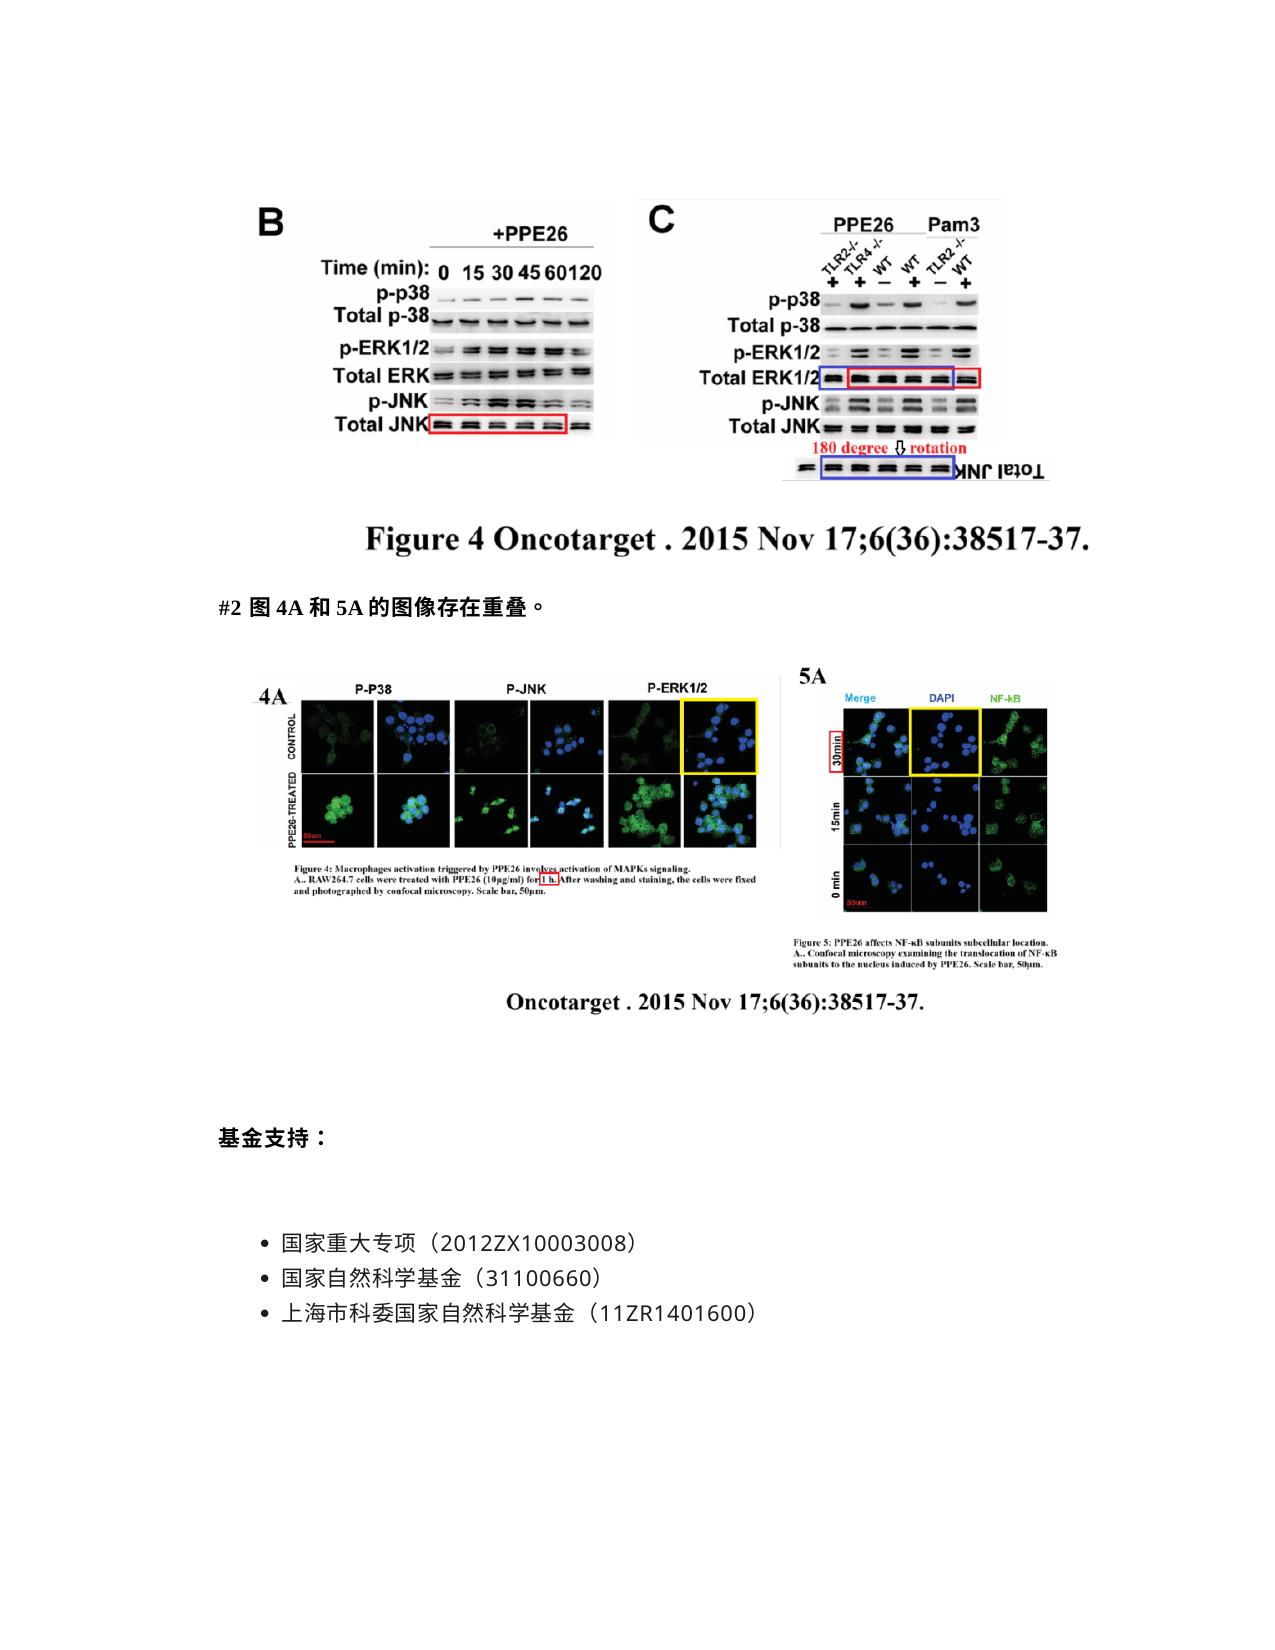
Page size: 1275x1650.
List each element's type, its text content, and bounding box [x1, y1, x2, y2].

text #2 图4A和5A的图像存在重叠。 [219, 582, 1056, 622]
picture [237, 621, 1138, 1033]
list 国家自然科学基金（31100660） [261, 1257, 1056, 1292]
list 上海市科委国家自然科学基金（11ZR1401600） [261, 1292, 1056, 1327]
list 国家重大专项（2012ZX10003008） [261, 1222, 1056, 1257]
picture [237, 150, 1138, 582]
text 基金支持： [219, 1112, 1056, 1152]
